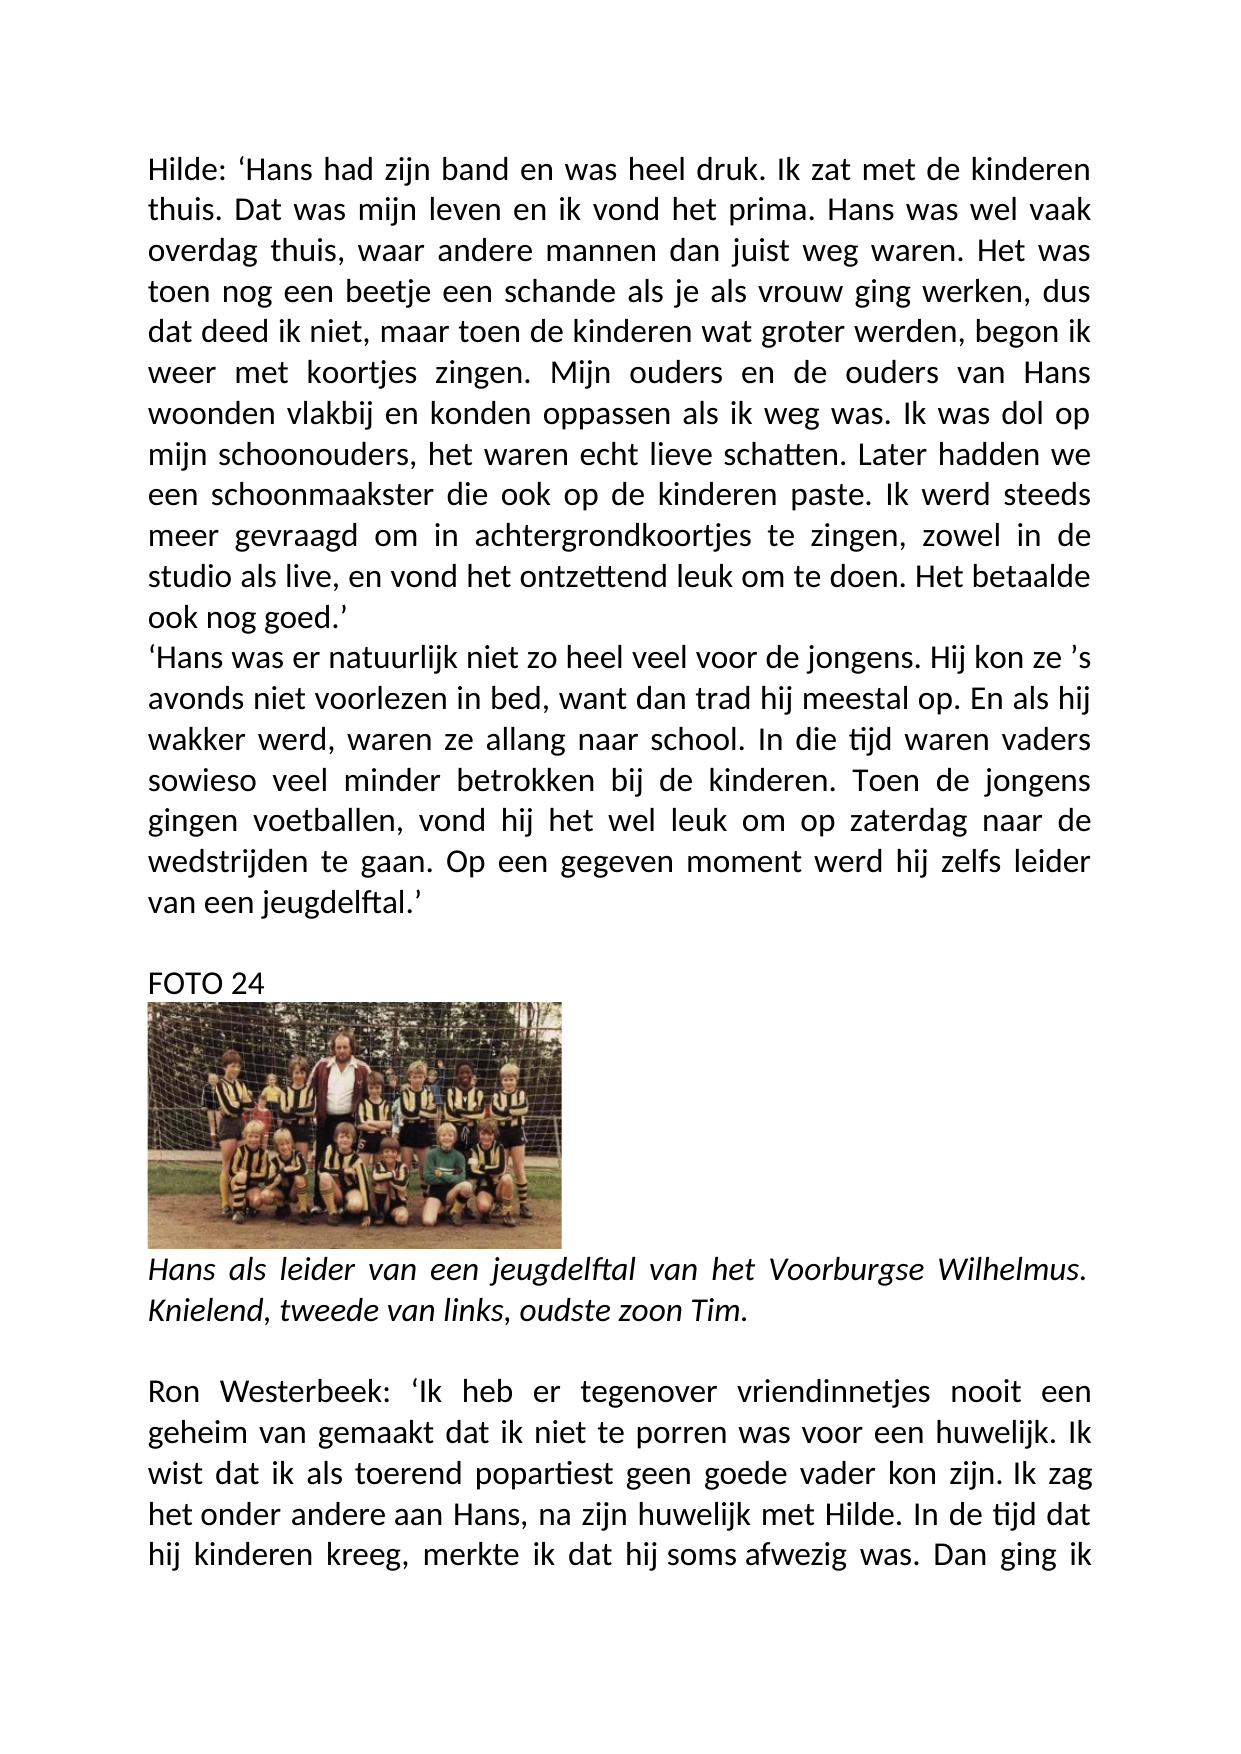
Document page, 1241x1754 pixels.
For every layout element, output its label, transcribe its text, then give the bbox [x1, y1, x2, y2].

text FOTO 24 [148, 962, 1093, 1003]
text ‘Hans was er natuurlijk niet zo heel veel voor de jongens. Hij kon ze ’s avonds niet voorlezen in bed, want dan trad hij meestal op. En als hij wakker werd, waren ze allang naar school. In die tijd waren vaders sowieso veel minder betrokken bij de kinderen. Toen de jongens gingen voetballen, vond hij het wel leuk om op zaterdag naar de wedstrijden te gaan. Op een gegeven moment werd hij zelfs leider van een jeugdelftal.’ [148, 636, 1093, 921]
picture [147, 1002, 562, 1249]
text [148, 1370, 1093, 1574]
text Hilde: ‘Hans had zijn band en was heel druk. Ik zat met de kinderen thuis. Dat was mijn leven en ik vond het prima. Hans was wel vaak overdag thuis, waar andere mannen dan juist weg waren. Het was toen nog een beetje een schande als je als vrouw ging werken, dus dat deed ik niet, maar toen de kinderen wat groter werden, begon ik weer met koortjes zingen. Mijn ouders en de ouders van Hans woonden vlakbij en konden oppassen als ik weg was. Ik was dol op mijn schoonouders, het waren echt lieve schatten. Later hadden we een schoonmaakster die ook op de kinderen paste. Ik werd steeds meer gevraagd om in achtergrondkoortjes te zingen, zowel in de studio als live, en vond het ontzettend leuk om te doen. Het betaalde ook nog goed.’ [148, 148, 1093, 636]
text Hans als leider van een jeugdelftal van het Voorburgse Wilhelmus. Knielend, tweede van links, oudste zoon Tim. [148, 1248, 1093, 1330]
